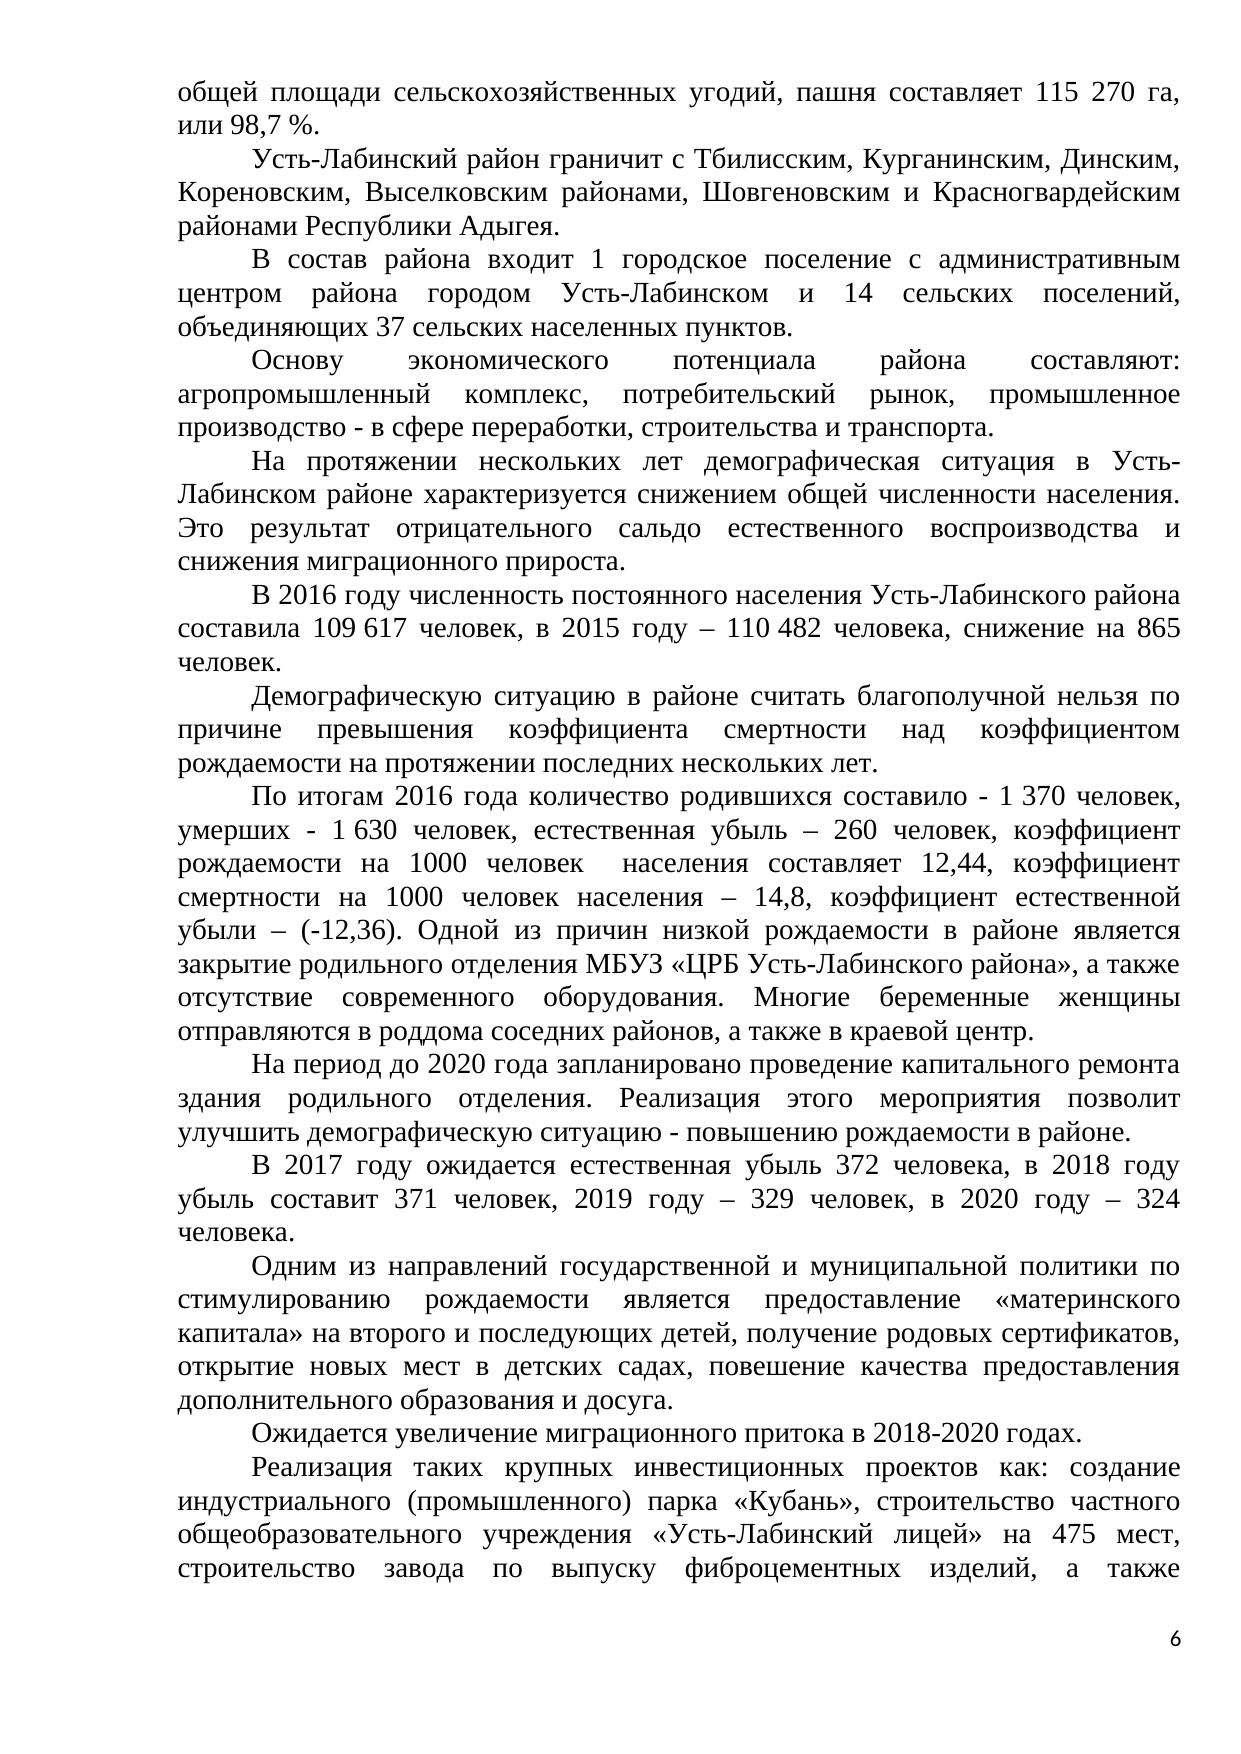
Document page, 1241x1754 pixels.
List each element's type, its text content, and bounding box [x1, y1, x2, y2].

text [177, 1449, 1181, 1583]
text На период до 2020 года запланировано проведение капитального ремонта здания родильного отделения. Реализация этого мероприятия позволит улучшить демографическую ситуацию - повышению рождаемости в районе. [177, 1047, 1181, 1147]
text Ожидается увеличение миграционного притока в 2018-2020 годах. [177, 1416, 1181, 1449]
text Одним из направлений государственной и муниципальной политики по стимулированию рождаемости является предоставление «материнского капитала» на второго и последующих детей, получение родовых сертификатов, открытие новых мест в детских садах, повешение качества предоставления дополнительного образования и досуга. [177, 1248, 1181, 1416]
text В состав района входит 1 городское поселение с административным центром района городом Усть-Лабинском и 14 сельских поселений, объединяющих 37 сельских населенных пунктов. [177, 242, 1181, 342]
text По итогам 2016 года количество родившихся составило - 1 370 человек, умерших - 1 630 человек, естественная убыль – 260 человек, коэффициент рождаемости на 1000 человек населения составляет 12,44, коэффициент смертности на 1000 человек населения – 14,8, коэффициент естественной убыли – (-12,36). Одной из причин низкой рождаемости в районе является закрытие родильного отделения МБУЗ «ЦРБ Усть-Лабинского района», а также отсутствие современного оборудования. Многие беременные женщины отправляются в роддома соседних районов, а также в краевой центр. [177, 778, 1181, 1047]
text Демографическую ситуацию в районе считать благополучной нельзя по причине превышения коэффициента смертности над коэффициентом рождаемости на протяжении последних нескольких лет. [177, 678, 1181, 778]
text Основу экономического потенциала района составляют: агропромышленный комплекс, потребительский рынок, промышленное производство - в сфере переработки, строительства и транспорта. [177, 342, 1181, 443]
text Усть-Лабинский район граничит с Тбилисским, Курганинским, Динским, Кореновским, Выселковским районами, Шовгеновским и Красногвардейским районами Республики Адыгея. [177, 141, 1181, 242]
text В 2016 году численность постоянного населения Усть-Лабинского района составила 109 617 человек, в 2015 году – 110 482 человека, снижение на 865 человек. [177, 577, 1181, 678]
text В 2017 году ожидается естественная убыль 372 человека, в 2018 году убыль составит 371 человек, 2019 году – 329 человек, в 2020 году – 324 человека. [177, 1147, 1181, 1248]
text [177, 74, 1181, 141]
text На протяжении нескольких лет демографическая ситуация в Усть-Лабинском районе характеризуется снижением общей численности населения. Это результат отрицательного сальдо естественного воспроизводства и снижения миграционного прироста. [177, 443, 1181, 577]
